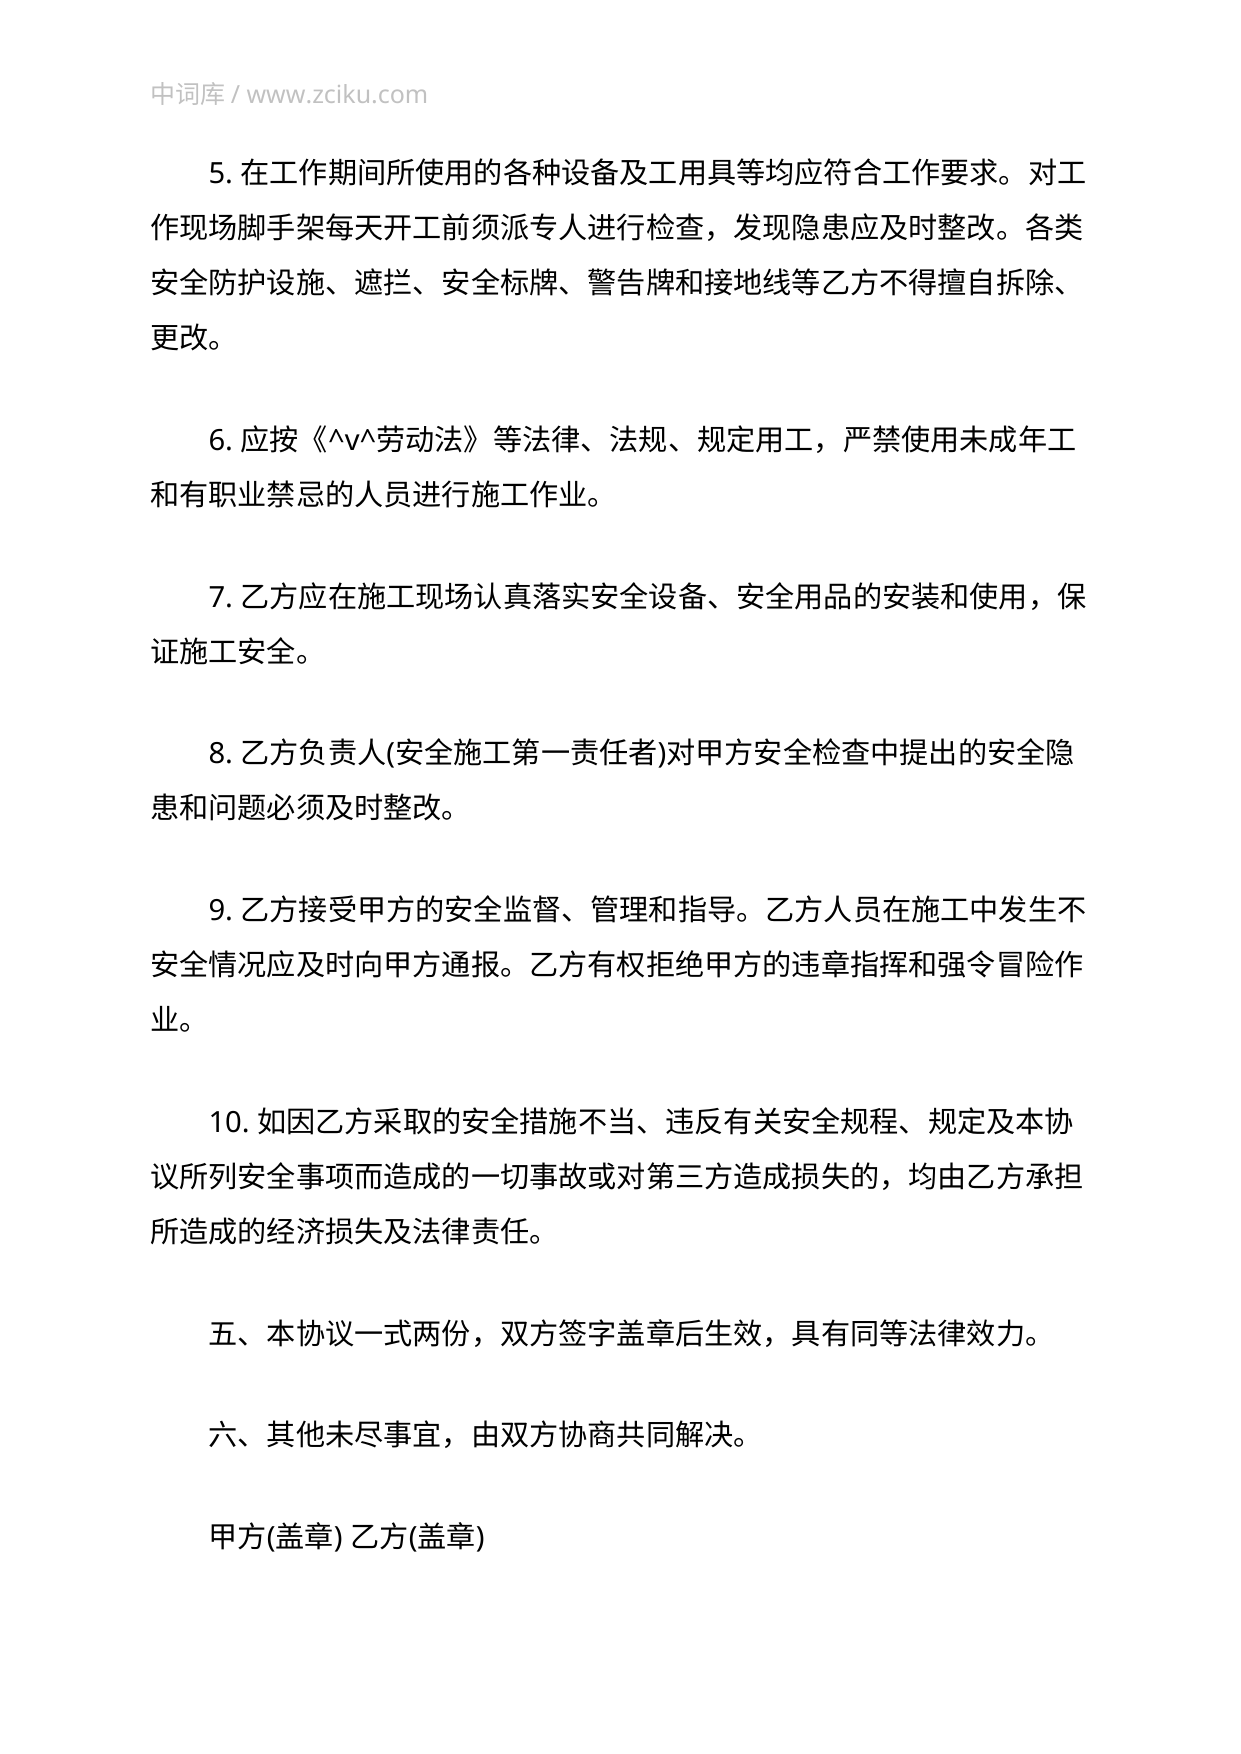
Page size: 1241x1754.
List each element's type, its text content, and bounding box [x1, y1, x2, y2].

text 7. 乙方应在施工现场认真落实安全设备、安全用品的安装和使用，保证施工安全。 [150, 573, 1090, 671]
text 8. 乙方负责人(安全施工第一责任者)对甲方安全检查中提出的安全隐患和问题必须及时整改。 [150, 730, 1090, 827]
text 5. 在工作期间所使用的各种设备及工用具等均应符合工作要求。对工作现场脚手架每天开工前须派专人进行检查，发现隐患应及时整改。各类安全防护设施、遮拦、安全标牌、警告牌和接地线等乙方不得擅自拆除、更改。 [150, 150, 1090, 357]
text 6. 应按《^v^劳动法》等法律、法规、规定用工，严禁使用未成年工和有职业禁忌的人员进行施工作业。 [150, 417, 1090, 514]
text 甲方(盖章) 乙方(盖章) [150, 1514, 1090, 1556]
text 六、其他未尽事宜，由双方协商共同解决。 [150, 1412, 1090, 1454]
text 五、本协议一式两份，双方签字盖章后生效，具有同等法律效力。 [150, 1310, 1090, 1352]
text 10. 如因乙方采取的安全措施不当、违反有关安全规程、规定及本协议所列安全事项而造成的一切事故或对第三方造成损失的，均由乙方承担所造成的经济损失及法律责任。 [150, 1098, 1090, 1251]
text 9. 乙方接受甲方的安全监督、管理和指导。乙方人员在施工中发生不安全情况应及时向甲方通报。乙方有权拒绝甲方的违章指挥和强令冒险作业。 [150, 887, 1090, 1039]
